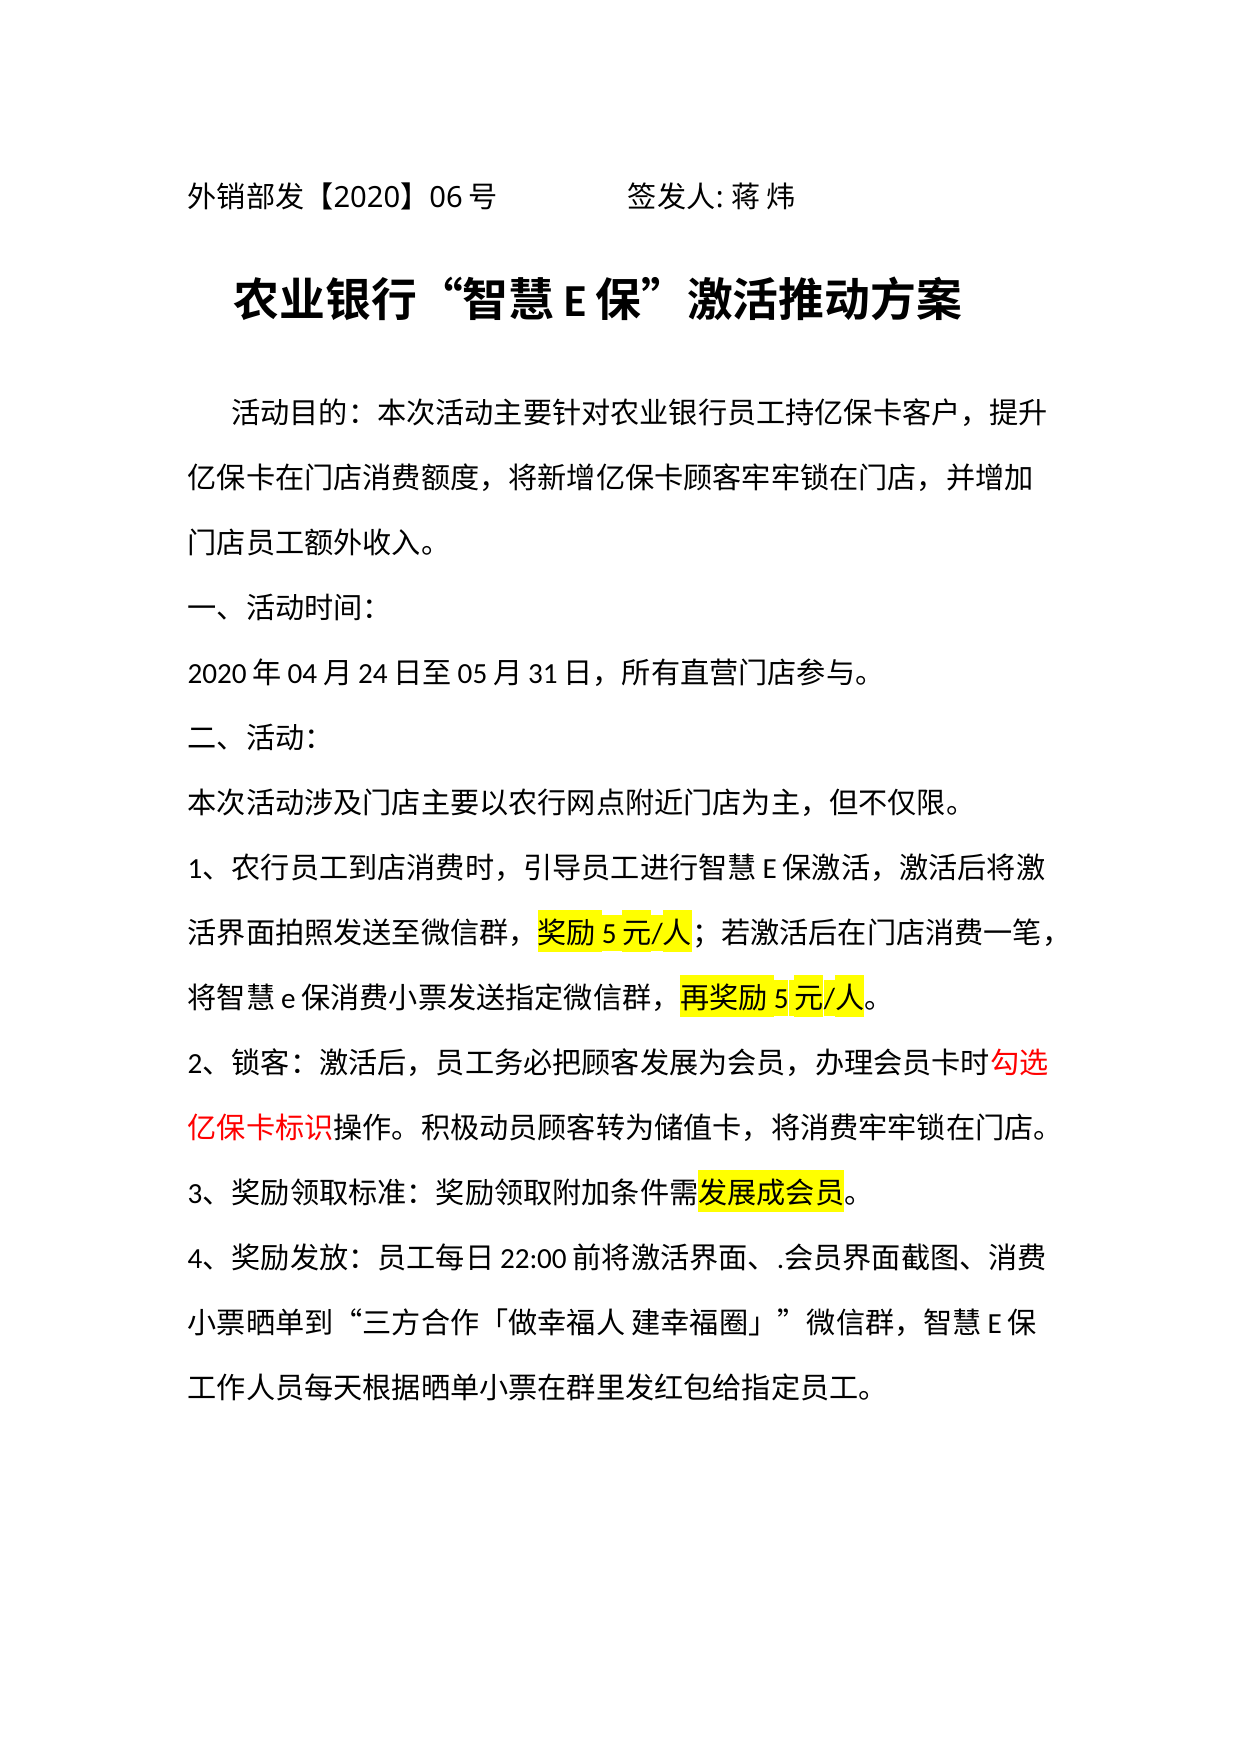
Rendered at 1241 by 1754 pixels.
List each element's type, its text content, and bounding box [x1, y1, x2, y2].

text 农业银行“智慧E保”激活推动方案 [187, 248, 1053, 346]
list 本次活动涉及门店主要以农行网点附近门店为主，但不仅限。 [187, 768, 1053, 833]
list 活动时间： [187, 573, 1053, 638]
list 奖励发放：员工每日22:00前将激活界面、.会员界面截图、消费小票晒单到“三方合作「做幸福人 建幸福圈」”微信群，智慧E保工作人员每天根据晒单小票在群里发红包给指定员工。 [187, 1223, 1053, 1418]
text 外销部发【2020】06号 签发人: 蒋 炜 [187, 162, 1053, 227]
list 活动： [187, 703, 1053, 768]
text 2020年04月24日至05月31日，所有直营门店参与。 [187, 638, 1053, 703]
list 农行员工到店消费时，引导员工进行智慧E保激活，激活后将激活界面拍照发送至微信群，奖励5元/人；若激活后在门店消费一笔，将智慧e保消费小票发送指定微信群，再奖励5元/人。 [187, 833, 1053, 1028]
list 锁客：激活后，员工务必把顾客发展为会员，办理会员卡时勾选亿保卡标识操作。积极动员顾客转为储值卡，将消费牢牢锁在门店。 [187, 1028, 1053, 1158]
text 活动目的：本次活动主要针对农业银行员工持亿保卡客户，提升亿保卡在门店消费额度，将新增亿保卡顾客牢牢锁在门店，并增加门店员工额外收入。 [187, 378, 1053, 573]
list 奖励领取标准：奖励领取附加条件需发展成会员。 [187, 1158, 1053, 1223]
